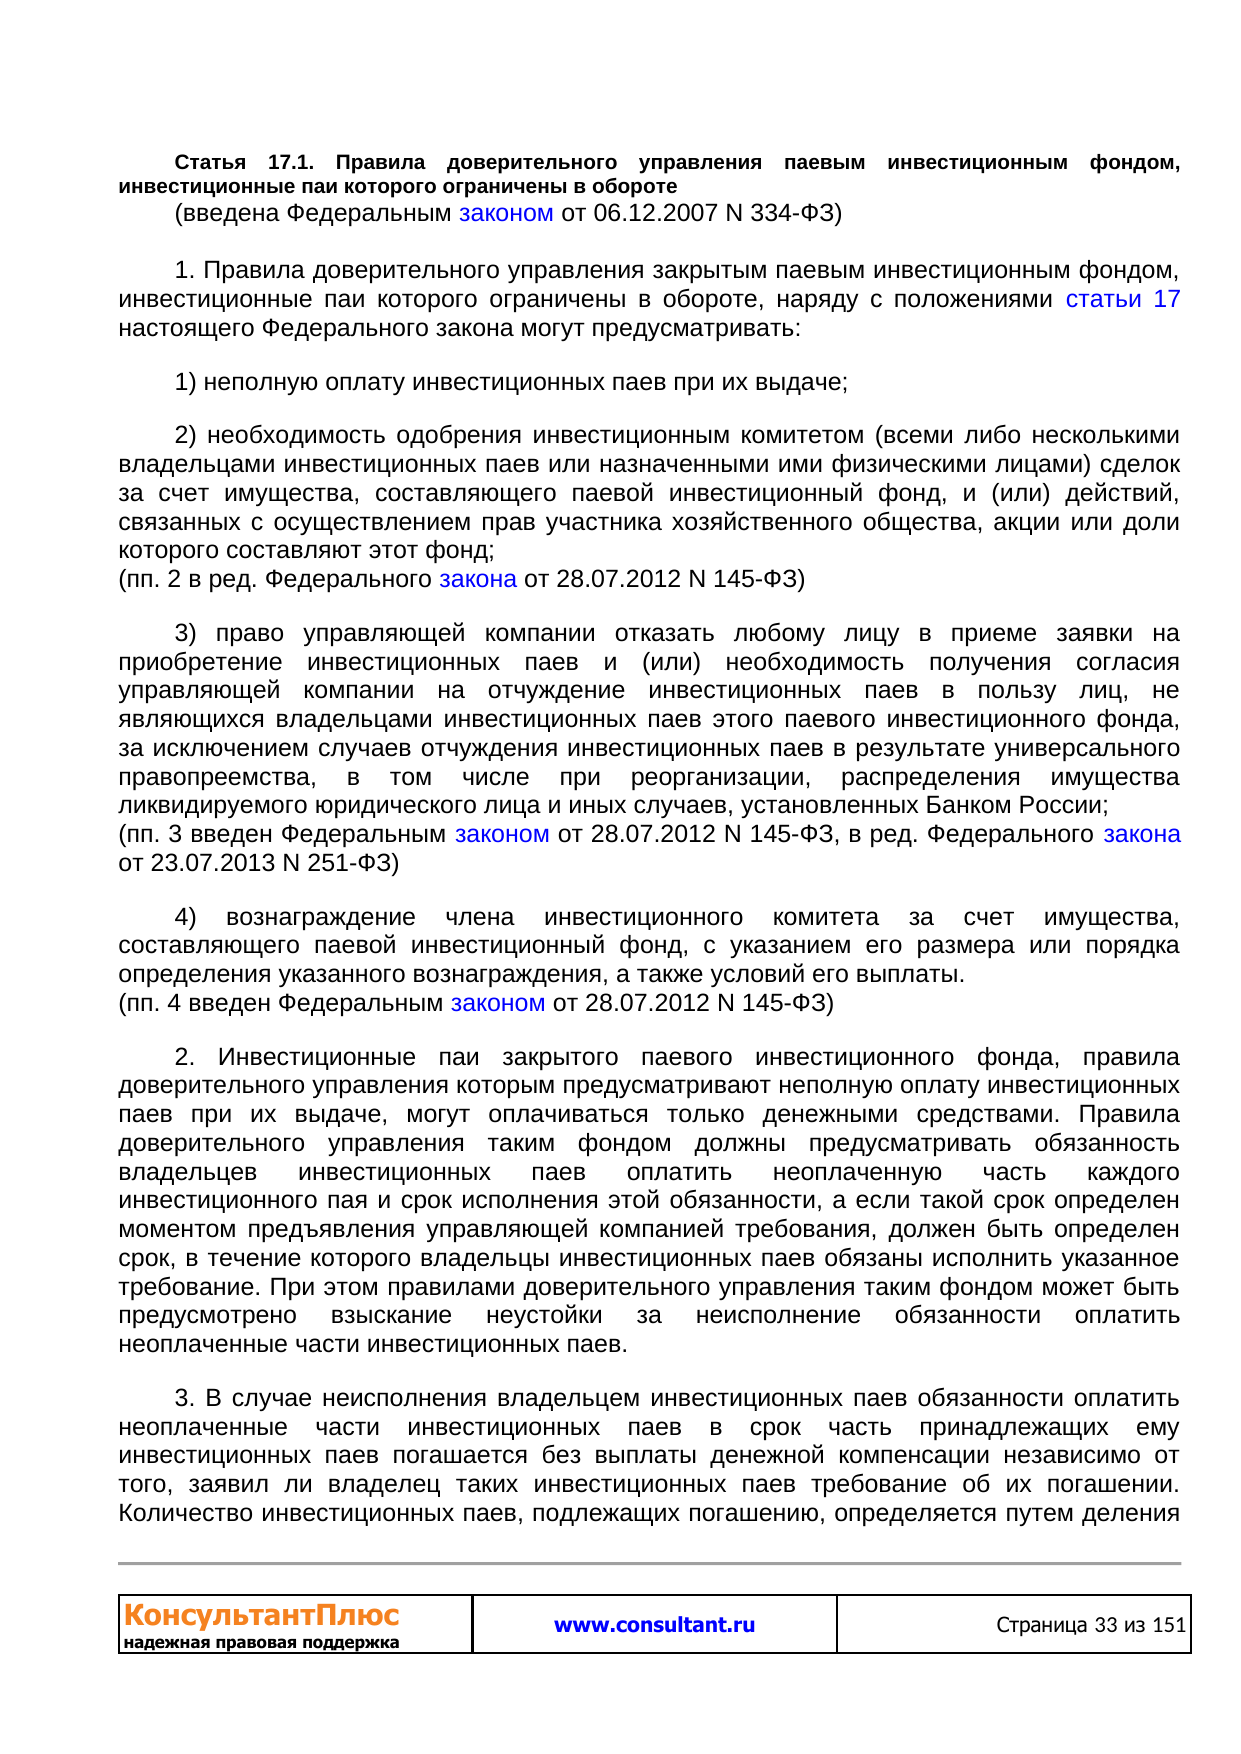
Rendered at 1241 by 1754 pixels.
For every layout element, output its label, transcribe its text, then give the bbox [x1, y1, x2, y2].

text 1. Правила доверительного управления закрытым паевым инвестиционным фондом, инвестиционные паи которого ограничены в обороте, наряду с положениями статьи 17 настоящего Федерального закона могут предусматривать: [118, 255, 1181, 342]
text 4) вознаграждение члена инвестиционного комитета за счет имущества, составляющего паевой инвестиционный фонд, с указанием его размера или порядка определения указанного вознаграждения, а также условий его выплаты. [118, 902, 1181, 988]
text 2) необходимость одобрения инвестиционным комитетом (всеми либо несколькими владельцами инвестиционных паев или назначенными ими физическими лицами) сделок за счет имущества, составляющего паевой инвестиционный фонд, и (или) действий, связанных с осуществлением прав участника хозяйственного общества, акции или доли которого составляют этот фонд; [118, 420, 1181, 564]
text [118, 1383, 1181, 1527]
text 1) неполную оплату инвестиционных паев при их выдаче; [118, 367, 1181, 395]
text (пп. 3 введен Федеральным законом от 28.07.2012 N 145-ФЗ, в ред. Федерального закона от 23.07.2013 N 251-ФЗ) [118, 819, 1181, 877]
text (пп. 4 введен Федеральным законом от 28.07.2012 N 145-ФЗ) [118, 988, 1181, 1017]
text 2. Инвестиционные паи закрытого паевого инвестиционного фонда, правила доверительного управления которым предусматривают неполную оплату инвестиционных паев при их выдаче, могут оплачиваться только денежными средствами. Правила доверительного управления таким фондом должны предусматривать обязанность владельцев инвестиционных паев оплатить неоплаченную часть каждого инвестиционного пая и срок исполнения этой обязанности, а если такой срок определен моментом предъявления управляющей компанией требования, должен быть определен срок, в течение которого владельцы инвестиционных паев обязаны исполнить указанное требование. При этом правилами доверительного управления таким фондом может быть предусмотрено взыскание неустойки за неисполнение обязанности оплатить неоплаченные части инвестиционных паев. [118, 1042, 1181, 1358]
text 3) право управляющей компании отказать любому лицу в приеме заявки на приобретение инвестиционных паев и (или) необходимость получения согласия управляющей компании на отчуждение инвестиционных паев в пользу лиц, не являющихся владельцами инвестиционных паев этого паевого инвестиционного фонда, за исключением случаев отчуждения инвестиционных паев в результате универсального правопреемства, в том числе при реорганизации, распределения имущества ликвидируемого юридического лица и иных случаев, установленных Банком России; [118, 618, 1181, 819]
text (пп. 2 в ред. Федерального закона от 28.07.2012 N 145-ФЗ) [118, 564, 1181, 593]
text (введена Федеральным законом от 06.12.2007 N 334-ФЗ) [118, 198, 1181, 227]
text Статья 17.1. Правила доверительного управления паевым инвестиционным фондом, инвестиционные паи которого ограничены в обороте [118, 150, 1181, 198]
